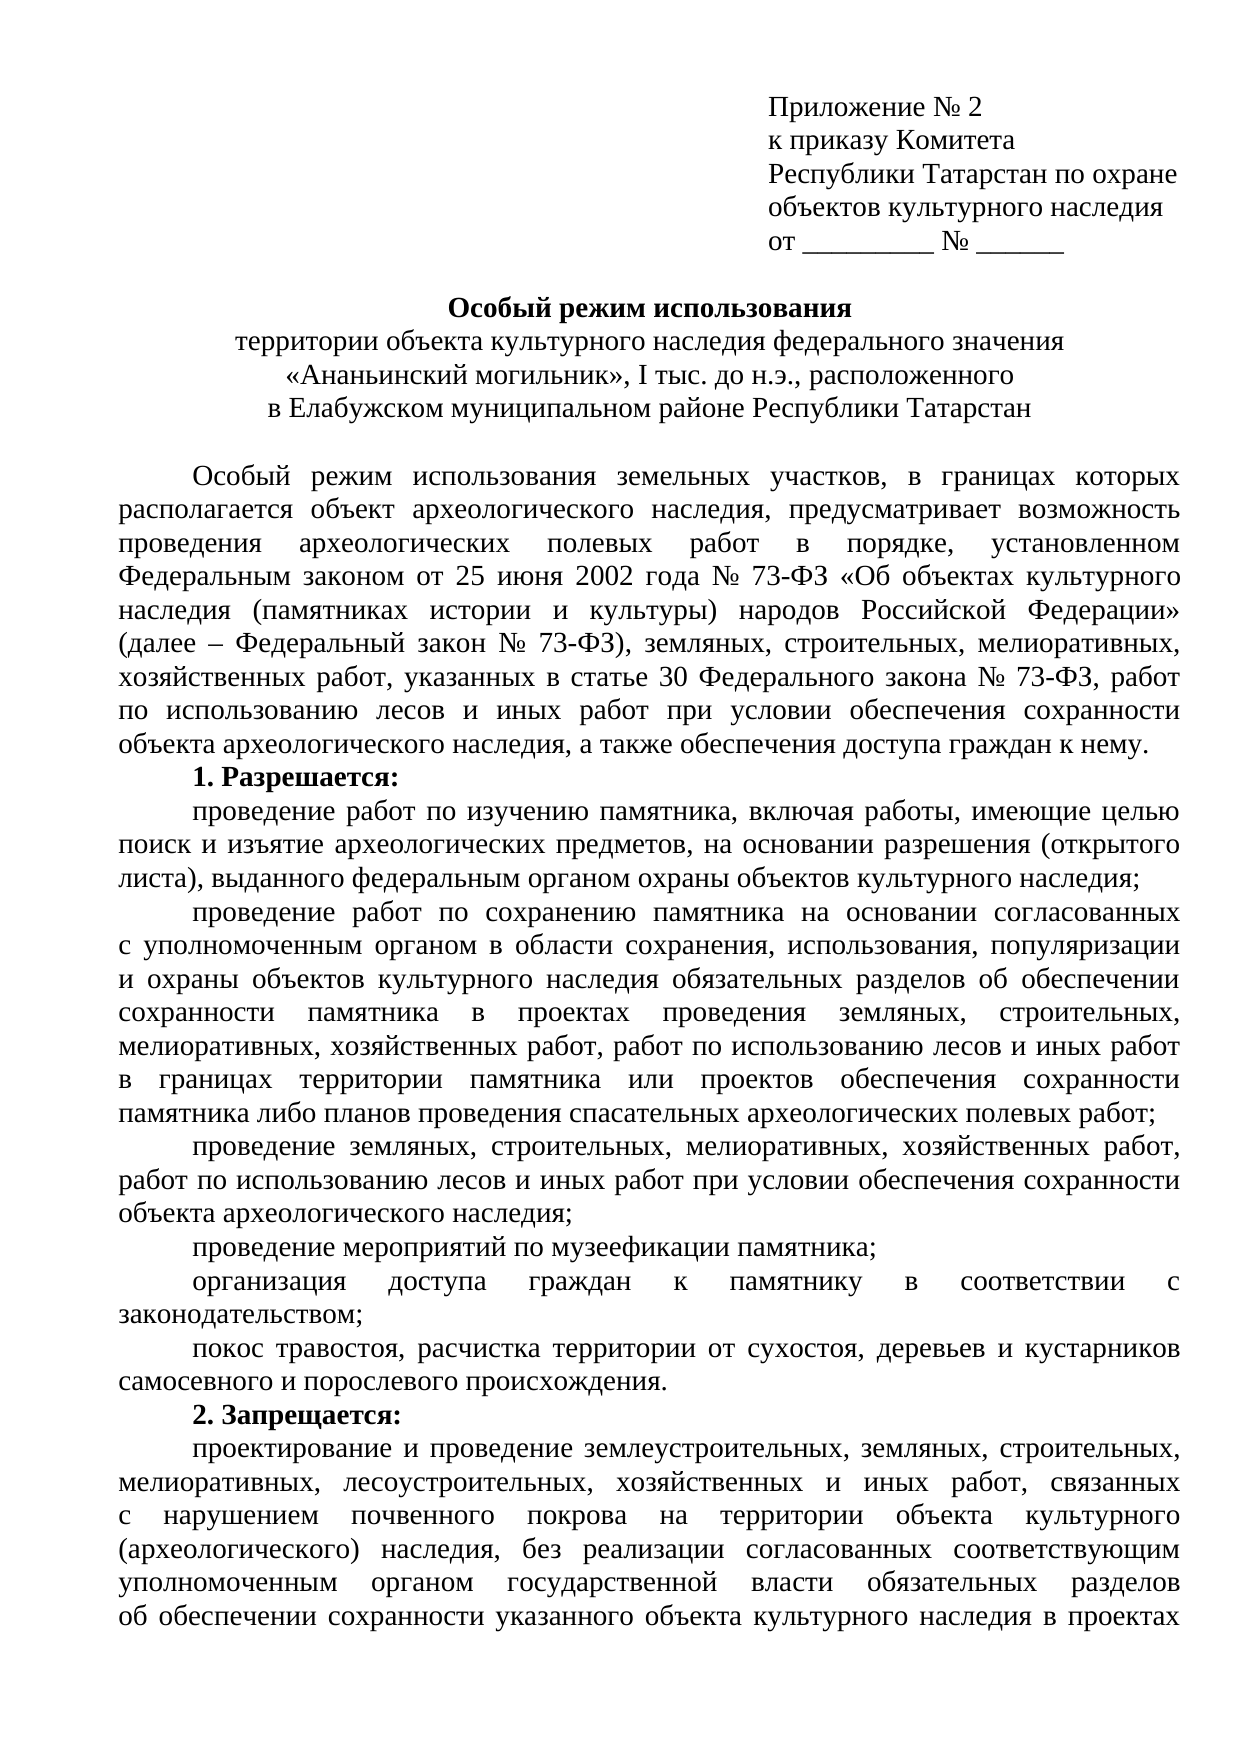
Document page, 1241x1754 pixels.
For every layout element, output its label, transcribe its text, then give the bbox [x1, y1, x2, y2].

text организация доступа граждан к памятнику в соответствии с законодательством; [118, 1263, 1181, 1330]
text проведение работ по сохранению памятника на основании согласованных с уполномоченным органом в области сохранения, использования, популяризации и охраны объектов культурного наследия обязательных разделов об обеспечении сохранности памятника в проектах проведения земляных, строительных, мелиоративных, хозяйственных работ, работ по использованию лесов и иных работ в границах территории памятника или проектов обеспечения сохранности памятника либо планов проведения спасательных археологических полевых работ; [118, 894, 1181, 1128]
text покос травостоя, расчистка территории от сухостоя, деревьев и кустарников самосевного и порослевого происхождения. [118, 1330, 1181, 1397]
text Приложение № 2 [768, 89, 1181, 122]
text территории объекта культурного наследия федерального значения «Ананьинский могильник», I тыс. до н.э., расположенного в Елабужском муниципальном районе Республики Татарстан [118, 323, 1181, 424]
text Особый режим использования земельных участков, в границах которых располагается объект археологического наследия, предусматривает возможность проведения археологических полевых работ в порядке, установленном Федеральным законом от 25 июня 2002 года № 73-ФЗ «Об объектах культурного наследия (памятниках истории и культуры) народов Российской Федерации» (далее – Федеральный закон № 73-ФЗ), земляных, строительных, мелиоративных, хозяйственных работ, указанных в статье 30 Федерального закона № 73-ФЗ, работ по использованию лесов и иных работ при условии обеспечения сохранности объекта археологического наследия, а также обеспечения доступа граждан к нему. [118, 458, 1181, 759]
title проведение работ по изучению памятника, включая работы, имеющие целью поиск и изъятие археологических предметов, на основании разрешения (открытого листа), выданного федеральным органом охраны объектов культурного наследия; [118, 793, 1181, 894]
text к приказу Комитета [768, 122, 1181, 156]
text проведение мероприятий по музеефикации памятника; [118, 1229, 1181, 1263]
text проведение земляных, строительных, мелиоративных, хозяйственных работ, работ по использованию лесов и иных работ при условии обеспечения сохранности объекта археологического наследия; [118, 1128, 1181, 1229]
text 2. Запрещается: [118, 1397, 1181, 1430]
text Особый режим использования [118, 290, 1181, 323]
title 1. Разрешается: [118, 759, 1181, 793]
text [118, 1430, 1181, 1632]
text Республики Татарстан по охране объектов культурного наследия от _________ № ______ [768, 156, 1181, 256]
